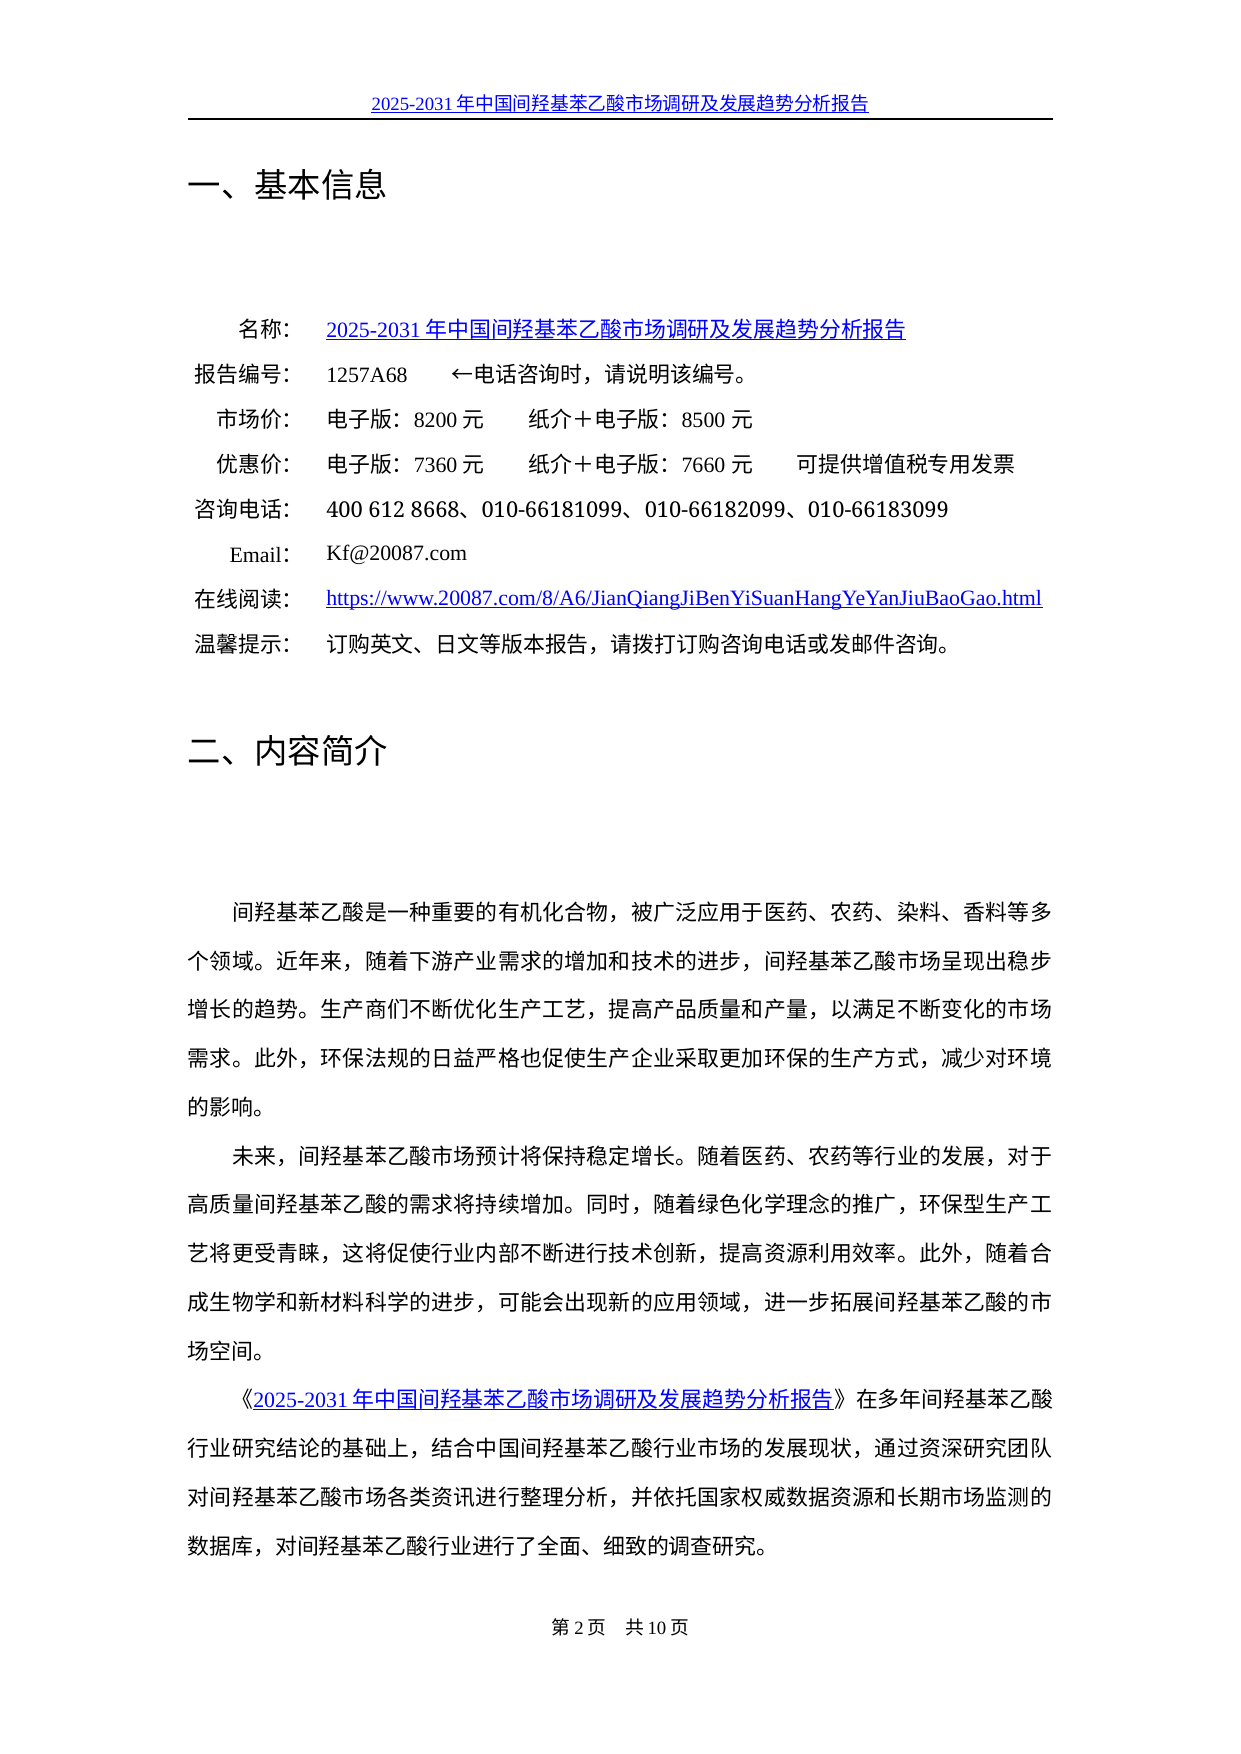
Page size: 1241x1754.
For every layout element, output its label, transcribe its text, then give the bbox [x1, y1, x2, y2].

table_cell 订购英文、日文等版本报告，请拨打订购咨询电话或发邮件咨询。 [315, 627, 1073, 672]
table_cell Email： [167, 537, 315, 582]
table_cell 报告编号： [167, 357, 315, 402]
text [187, 894, 1053, 1561]
title 二、内容简介 [187, 717, 1053, 782]
table_cell 咨询电话： [167, 492, 315, 537]
table_cell 电子版：7360 元 纸介＋电子版：7660 元 可提供增值税专用发票 [315, 447, 1073, 492]
table_cell 市场价： [167, 402, 315, 447]
table_cell 在线阅读： [167, 582, 315, 627]
table_cell 400 612 8668、010-66181099、010-66182099、010-66183099 [315, 492, 1073, 537]
table_cell [315, 582, 1073, 627]
table_cell 优惠价： [167, 447, 315, 492]
table_cell Kf@20087.com [315, 537, 1073, 582]
table_header 2025-2031年中国间羟基苯乙酸市场调研及发展趋势分析报告 [315, 312, 1073, 357]
table_cell 1257A68 ←电话咨询时，请说明该编号。 [315, 357, 1073, 402]
title 一、基本信息 [187, 150, 1053, 215]
table_cell 电子版：8200 元 纸介＋电子版：8500 元 [315, 402, 1073, 447]
table_header 名称： [167, 312, 315, 357]
table_cell 温馨提示： [167, 627, 315, 672]
